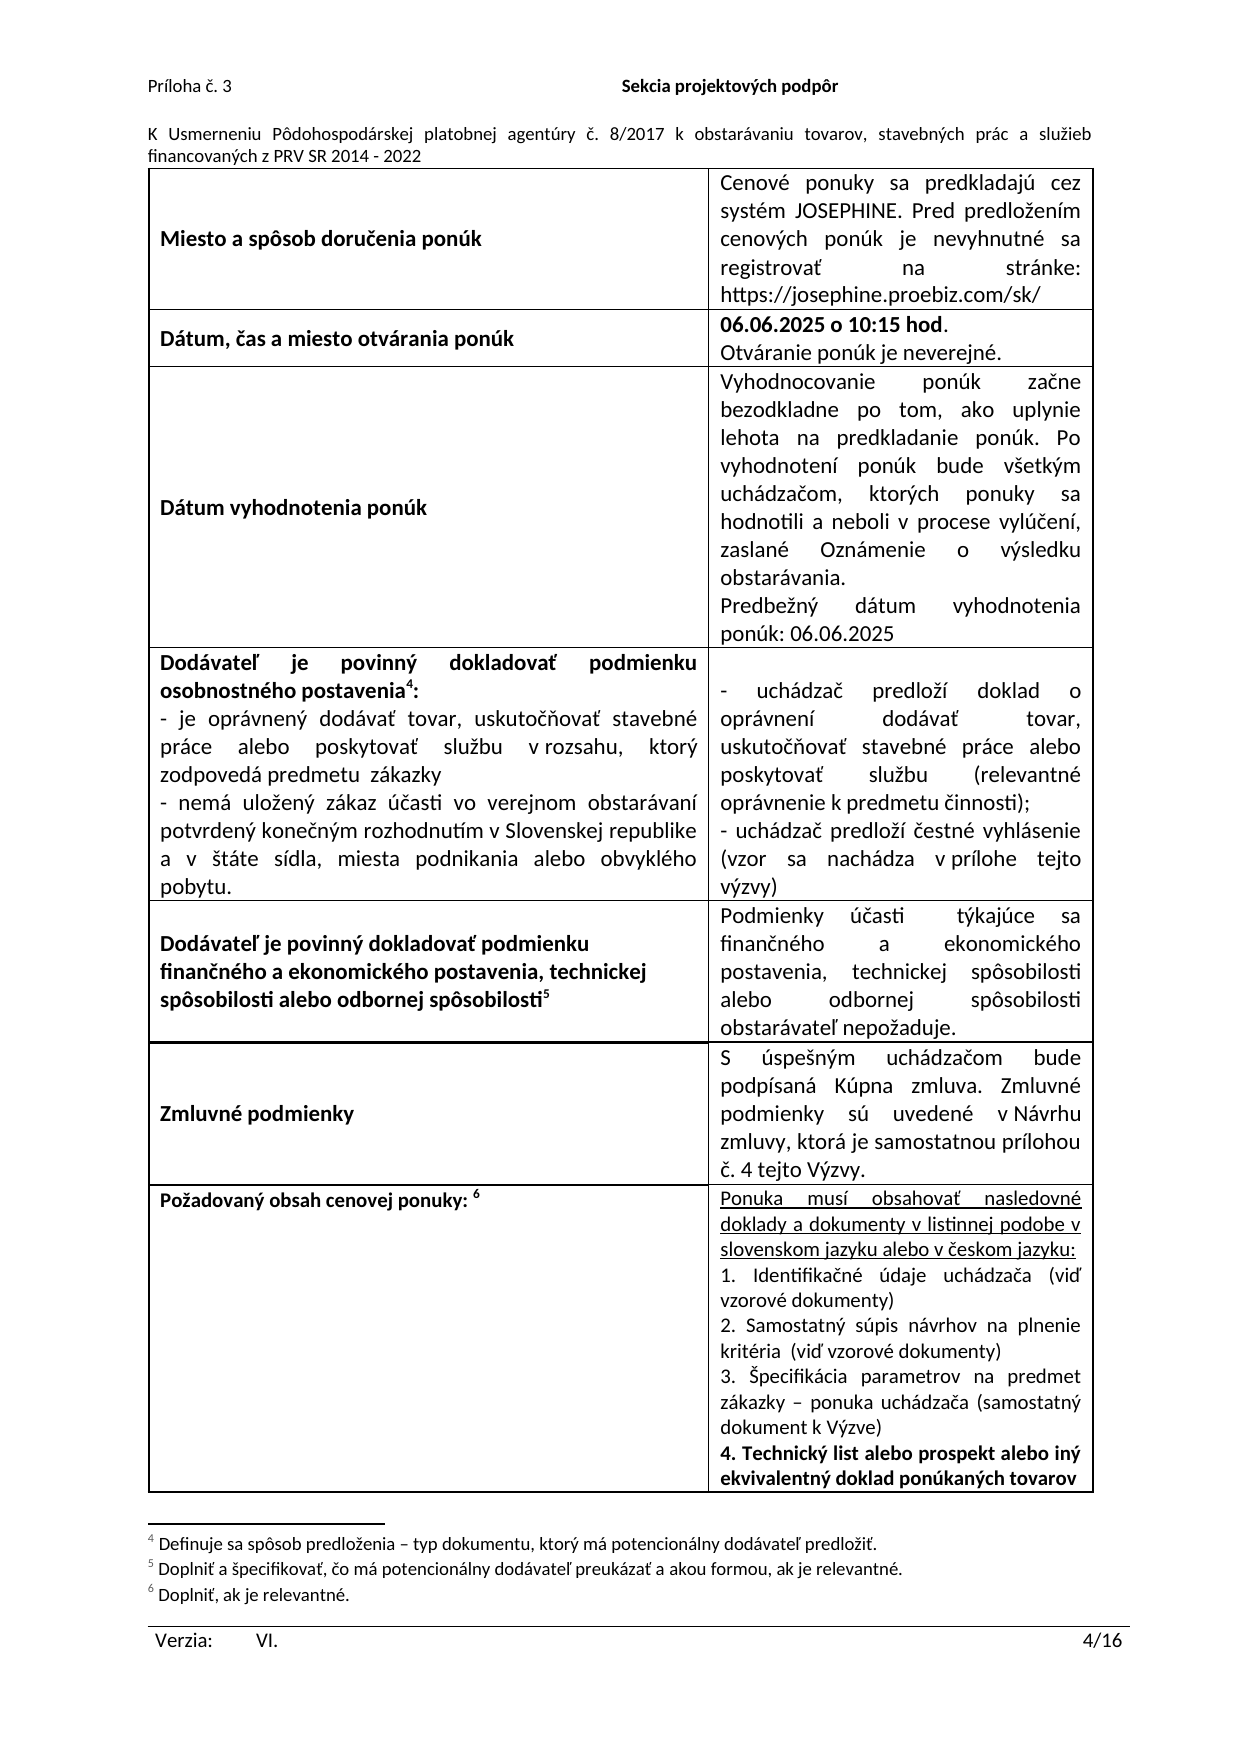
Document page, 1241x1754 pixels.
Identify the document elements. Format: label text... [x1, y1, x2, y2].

table_cell Dodávateľ je povinný dokladovať podmienku osobnostného postavenia: - je oprávnený dodávať tovar, uskutočňovať stavebné práce alebo poskytovať službu v rozsahu, ktorý zodpovedá predmetu zákazky - nemá uložený zákaz účasti vo verejnom obstarávaní potvrdený konečným rozhodnutím v Slovenskej republike a v štáte sídla, miesta podnikania alebo obvyklého pobytu. [150, 648, 708, 900]
table_cell - uchádzač predloží doklad o oprávnení dodávať tovar, uskutočňovať stavebné práce alebo poskytovať službu (relevantné oprávnenie k predmetu činnosti); - uchádzač predloží čestné vyhlásenie (vzor sa nachádza v prílohe tejto výzvy) [709, 648, 1092, 900]
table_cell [150, 1186, 708, 1491]
table_cell 06.06.2025 o 10:15 hod. Otváranie ponúk je neverejné. [709, 310, 1092, 366]
table_cell Dátum, čas a miesto otvárania ponúk [150, 310, 708, 366]
table_cell Vyhodnocovanie ponúk začne bezodkladne po tom, ako uplynie lehota na predkladanie ponúk. Po vyhodnotení ponúk bude všetkým uchádzačom, ktorých ponuky sa hodnotili a neboli v procese vylúčení, zaslané Oznámenie o výsledku obstarávania. Predbežný dátum vyhodnotenia ponúk: 06.06.2025 [709, 367, 1092, 647]
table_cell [709, 1185, 1092, 1491]
table_cell Cenové ponuky sa predkladajú cez systém JOSEPHINE. Pred predložením cenových ponúk je nevyhnutné sa registrovať na stránke: https://josephine.proebiz.com/sk/ [709, 169, 1092, 309]
table_cell Podmienky účasti týkajúce sa finančného a ekonomického postavenia, technickej spôsobilosti alebo odbornej spôsobilosti obstarávateľ nepožaduje. [709, 901, 1092, 1041]
table_cell Zmluvné podmienky [150, 1044, 708, 1183]
table_cell Dodávateľ je povinný dokladovať podmienku finančného a ekonomického postavenia, technickej spôsobilosti alebo odbornej spôsobilosti [150, 901, 708, 1041]
table_cell Miesto a spôsob doručenia ponúk [150, 169, 708, 309]
table_cell Dátum vyhodnotenia ponúk [150, 367, 708, 647]
table_cell S úspešným uchádzačom bude podpísaná Kúpna zmluva. Zmluvné podmienky sú uvedené v Návrhu zmluvy, ktorá je samostatnou prílohou č. 4 tejto Výzvy. [709, 1043, 1092, 1183]
